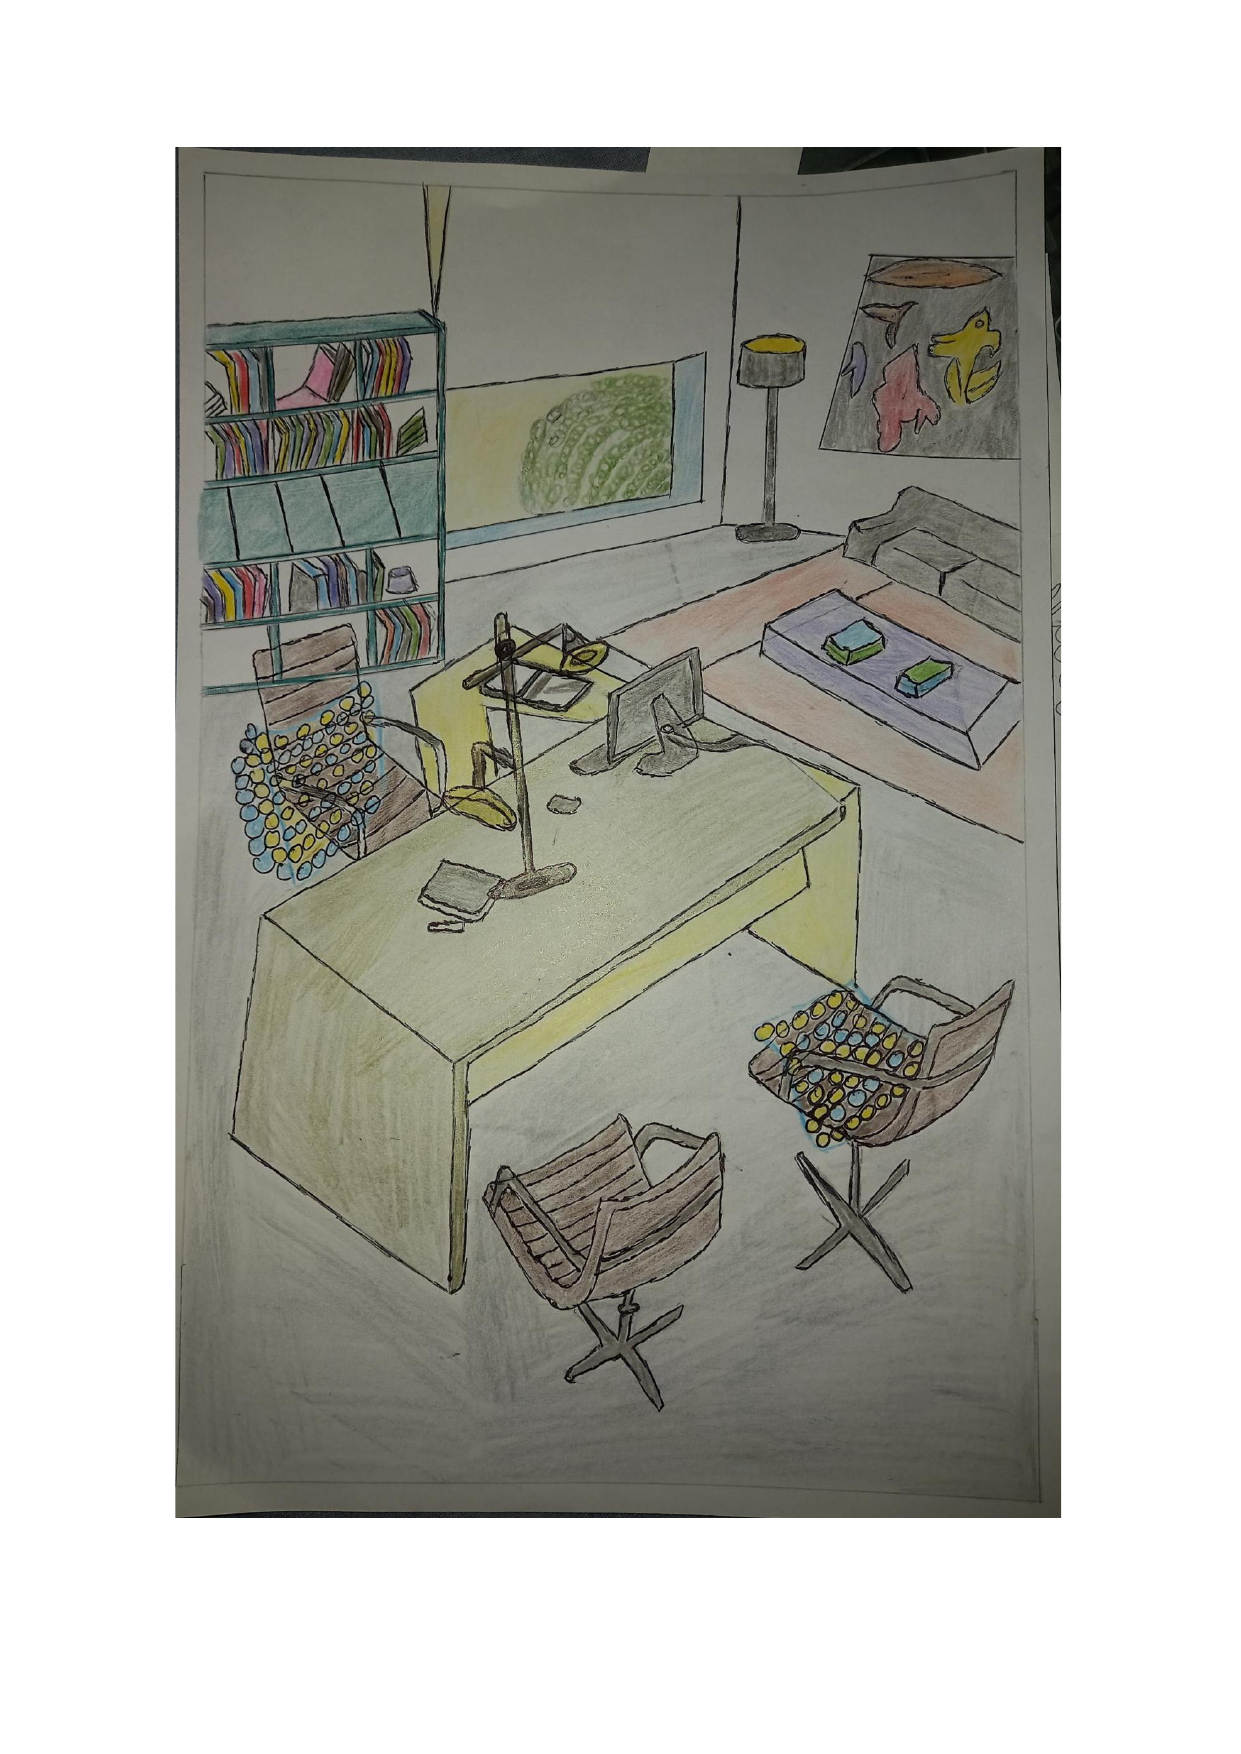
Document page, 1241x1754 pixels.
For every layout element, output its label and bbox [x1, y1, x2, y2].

picture [175, 147, 1062, 1518]
